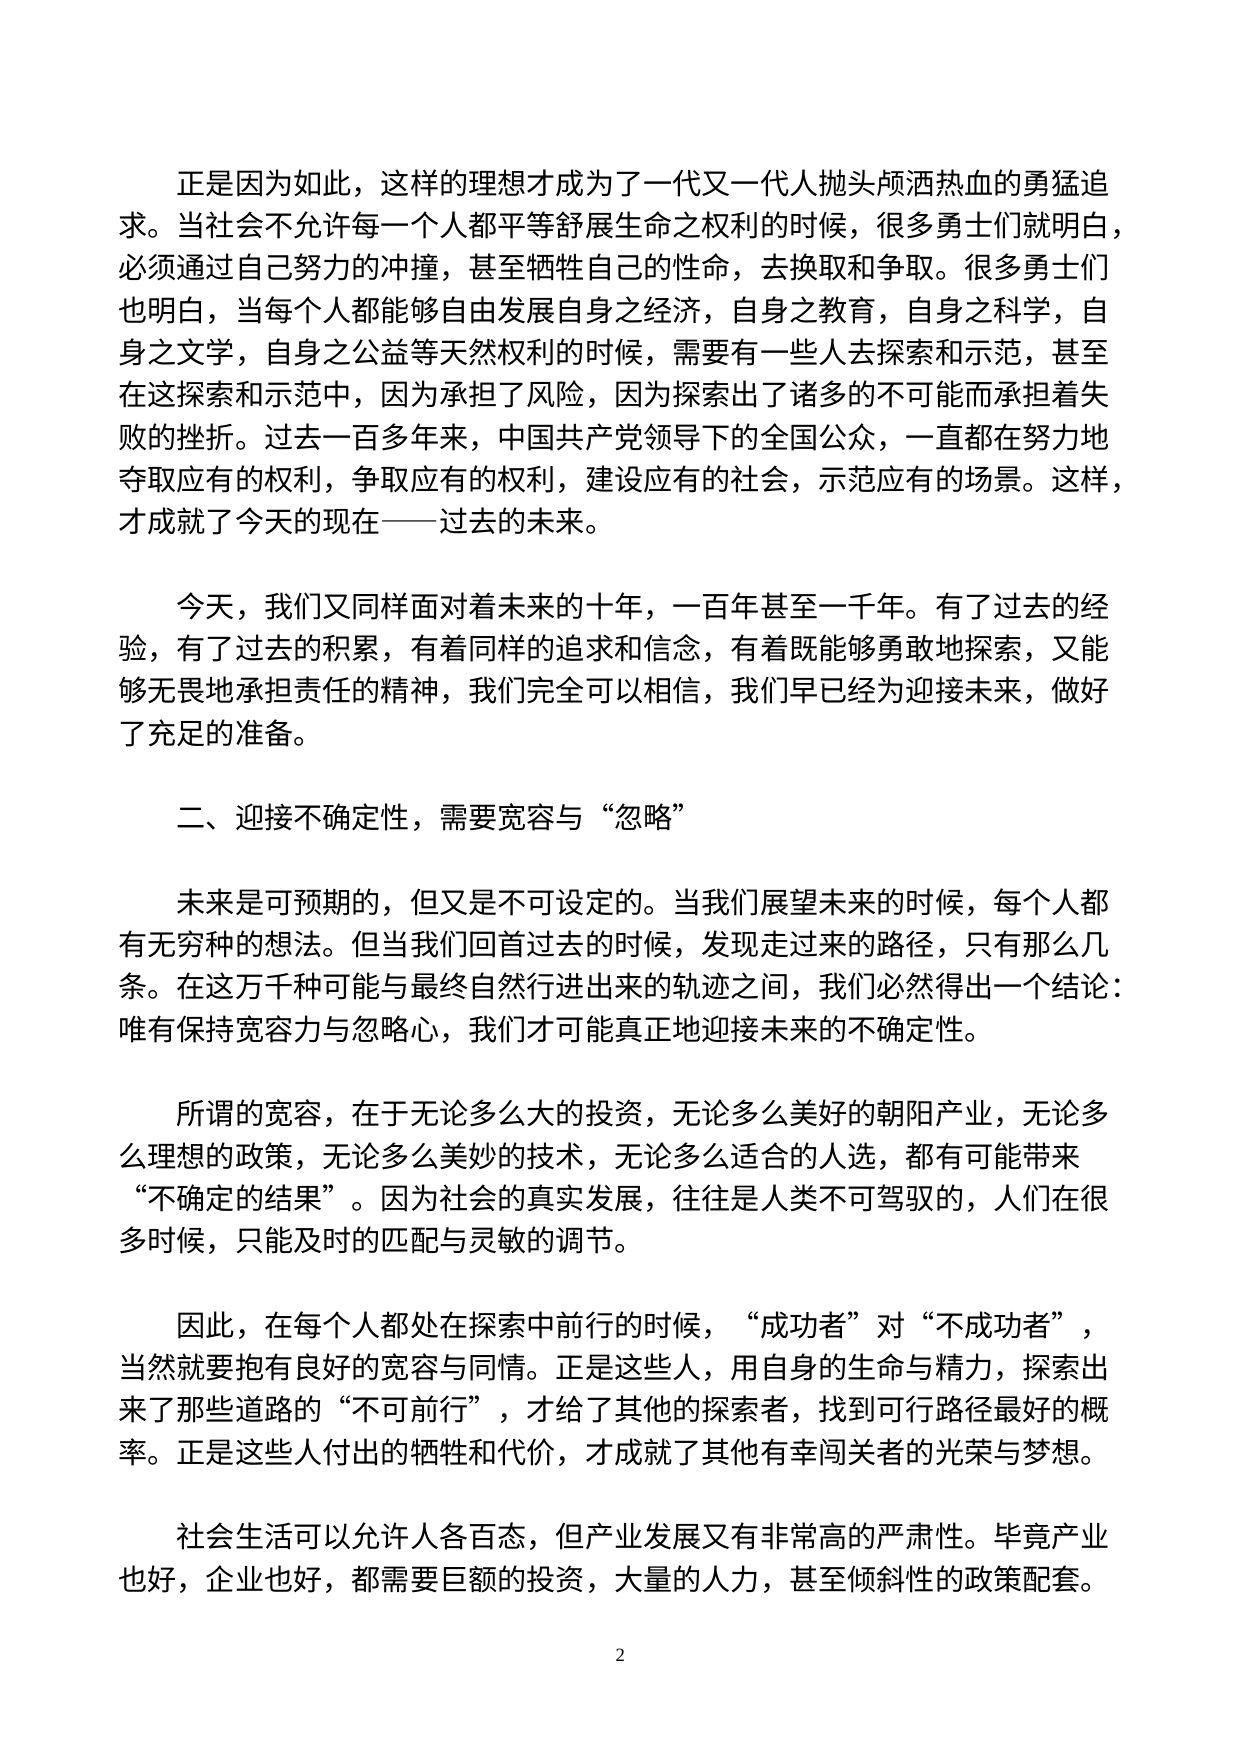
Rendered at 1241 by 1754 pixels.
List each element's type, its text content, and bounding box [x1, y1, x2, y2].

text 未来是可预期的，但又是不可设定的。当我们展望未来的时候，每个人都有无穷种的想法。但当我们回首过去的时候，发现走过来的路径，只有那么几条。在这万千种可能与最终自然行进出来的轨迹之间，我们必然得出一个结论：唯有保持宽容力与忽略心，我们才可能真正地迎接未来的不确定性。 [118, 879, 1122, 1048]
text 今天，我们又同样面对着未来的十年，一百年甚至一千年。有了过去的经验，有了过去的积累，有着同样的追求和信念，有着既能够勇敢地探索，又能够无畏地承担责任的精神，我们完全可以相信，我们早已经为迎接未来，做好了充足的准备。 [118, 583, 1122, 752]
text 因此，在每个人都处在探索中前行的时候，“成功者”对“不成功者”，当然就要抱有良好的宽容与同情。正是这些人，用自身的生命与精力，探索出来了那些道路的“不可前行”，才给了其他的探索者，找到可行路径最好的概率。正是这些人付出的牺牲和代价，才成就了其他有幸闯关者的光荣与梦想。 [118, 1302, 1122, 1471]
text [118, 1514, 1122, 1598]
text 正是因为如此，这样的理想才成为了一代又一代人抛头颅洒热血的勇猛追求。当社会不允许每一个人都平等舒展生命之权利的时候，很多勇士们就明白，必须通过自己努力的冲撞，甚至牺牲自己的性命，去换取和争取。很多勇士们也明白，当每个人都能够自由发展自身之经济，自身之教育，自身之科学，自身之文学，自身之公益等天然权利的时候，需要有一些人去探索和示范，甚至在这探索和示范中，因为承担了风险，因为探索出了诸多的不可能而承担着失败的挫折。过去一百多年来，中国共产党领导下的全国公众，一直都在努力地夺取应有的权利，争取应有的权利，建设应有的社会，示范应有的场景。这样，才成就了今天的现在——过去的未来。 [118, 160, 1122, 541]
text 所谓的宽容，在于无论多么大的投资，无论多么美好的朝阳产业，无论多么理想的政策，无论多么美妙的技术，无论多么适合的人选，都有可能带来“不确定的结果”。因为社会的真实发展，往往是人类不可驾驭的，人们在很多时候，只能及时的匹配与灵敏的调节。 [118, 1091, 1122, 1260]
text 二、迎接不确定性，需要宽容与“忽略” [118, 795, 1122, 837]
